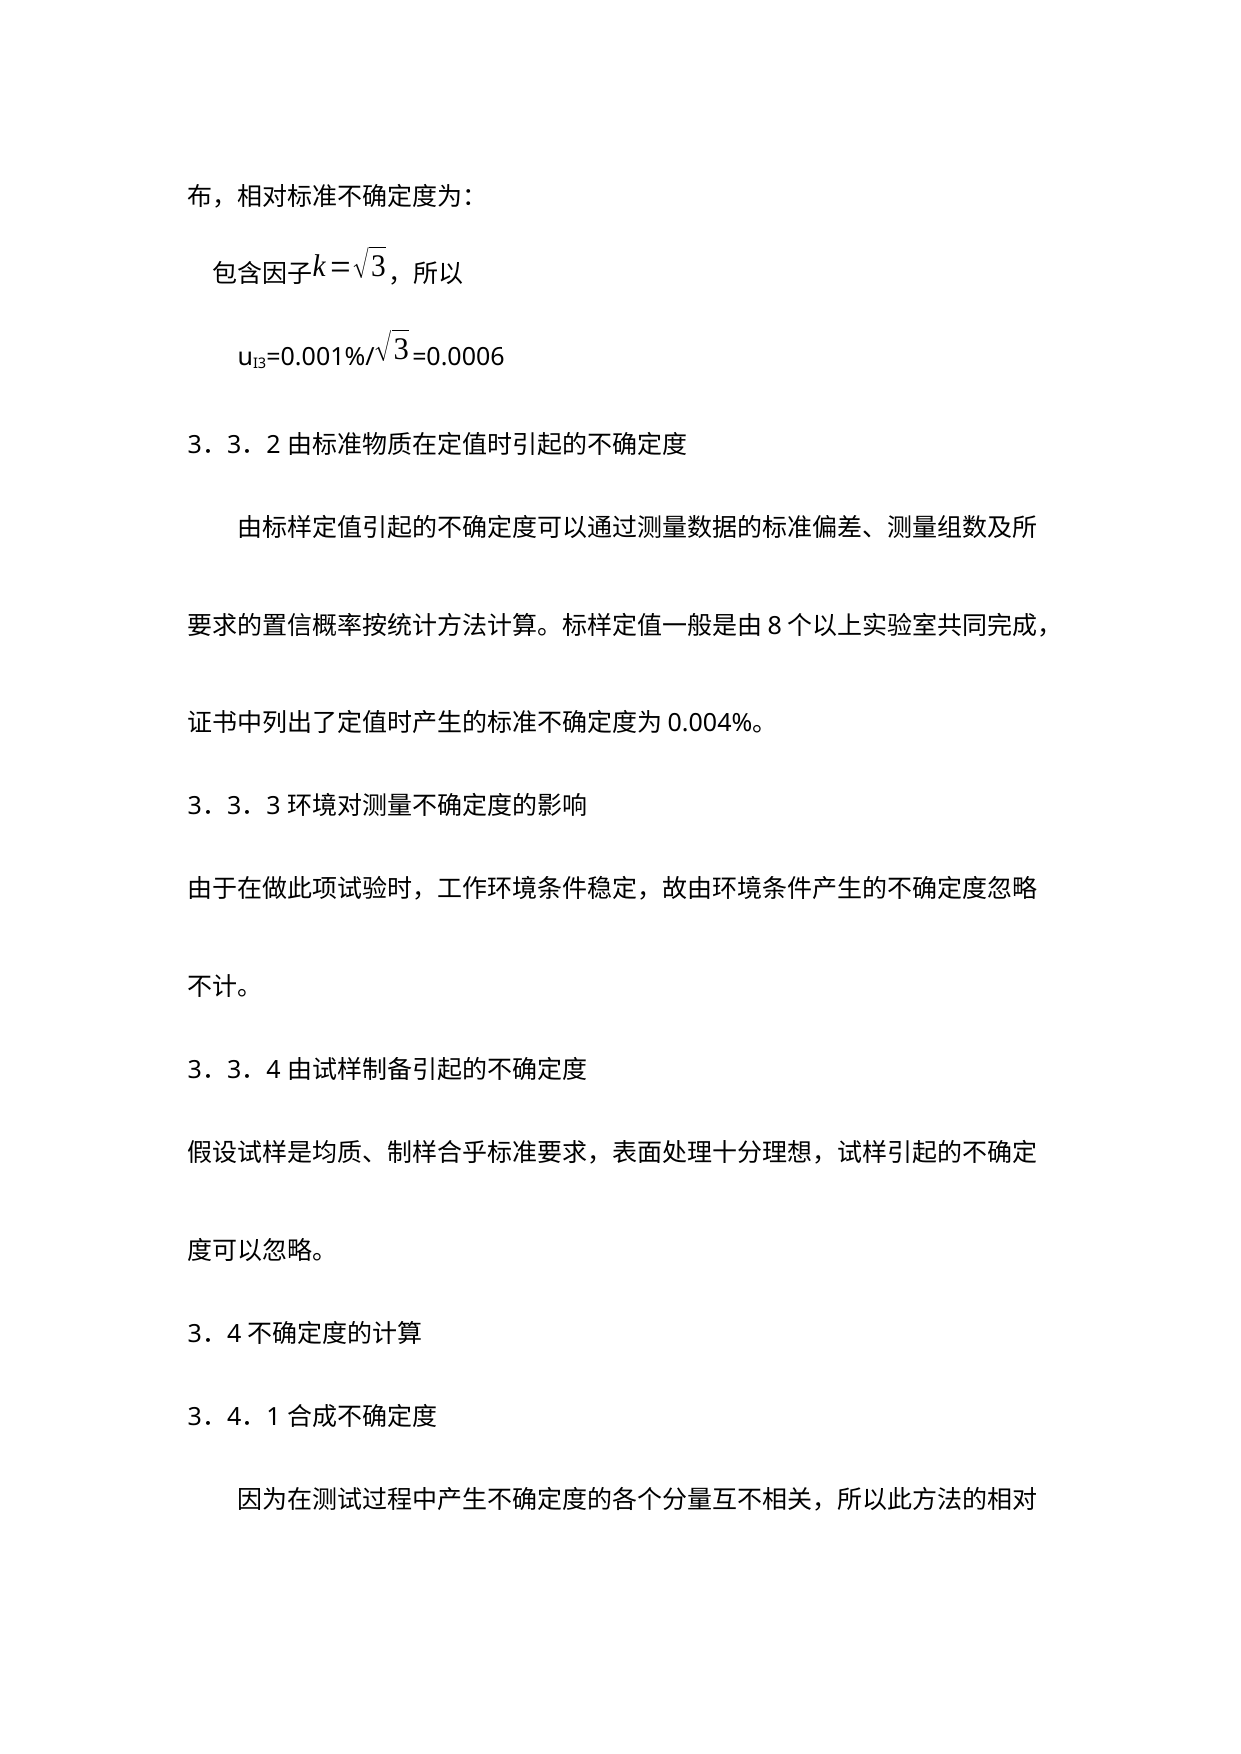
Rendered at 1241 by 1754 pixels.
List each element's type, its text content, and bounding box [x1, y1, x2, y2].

text 由标样定值引起的不确定度可以通过测量数据的标准偏差、测量组数及所要求的置信概率按统计方法计算。标样定值一般是由8个以上实验室共同完成，证书中列出了定值时产生的标准不确定度为0.004%。 [187, 493, 1053, 753]
text 由于在做此项试验时，工作环境条件稳定，故由环境条件产生的不确定度忽略不计。 [187, 854, 1053, 1017]
text 3．3．3 环境对测量不确定度的影响 [187, 771, 1053, 836]
text 3．4．1 合成不确定度 [187, 1382, 1053, 1447]
text 3．4 不确定度的计算 [187, 1299, 1053, 1364]
text 3．3．4 由试样制备引起的不确定度 [187, 1035, 1053, 1100]
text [187, 162, 1053, 227]
text uI3=0.001%/=0.0006 [187, 328, 1053, 393]
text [187, 1465, 1053, 1530]
text 假设试样是均质、制样合乎标准要求，表面处理十分理想，试样引起的不确定度可以忽略。 [187, 1118, 1053, 1281]
text 3．3．2 由标准物质在定值时引起的不确定度 [187, 410, 1053, 475]
text 包含因子，所以 [187, 245, 1053, 310]
